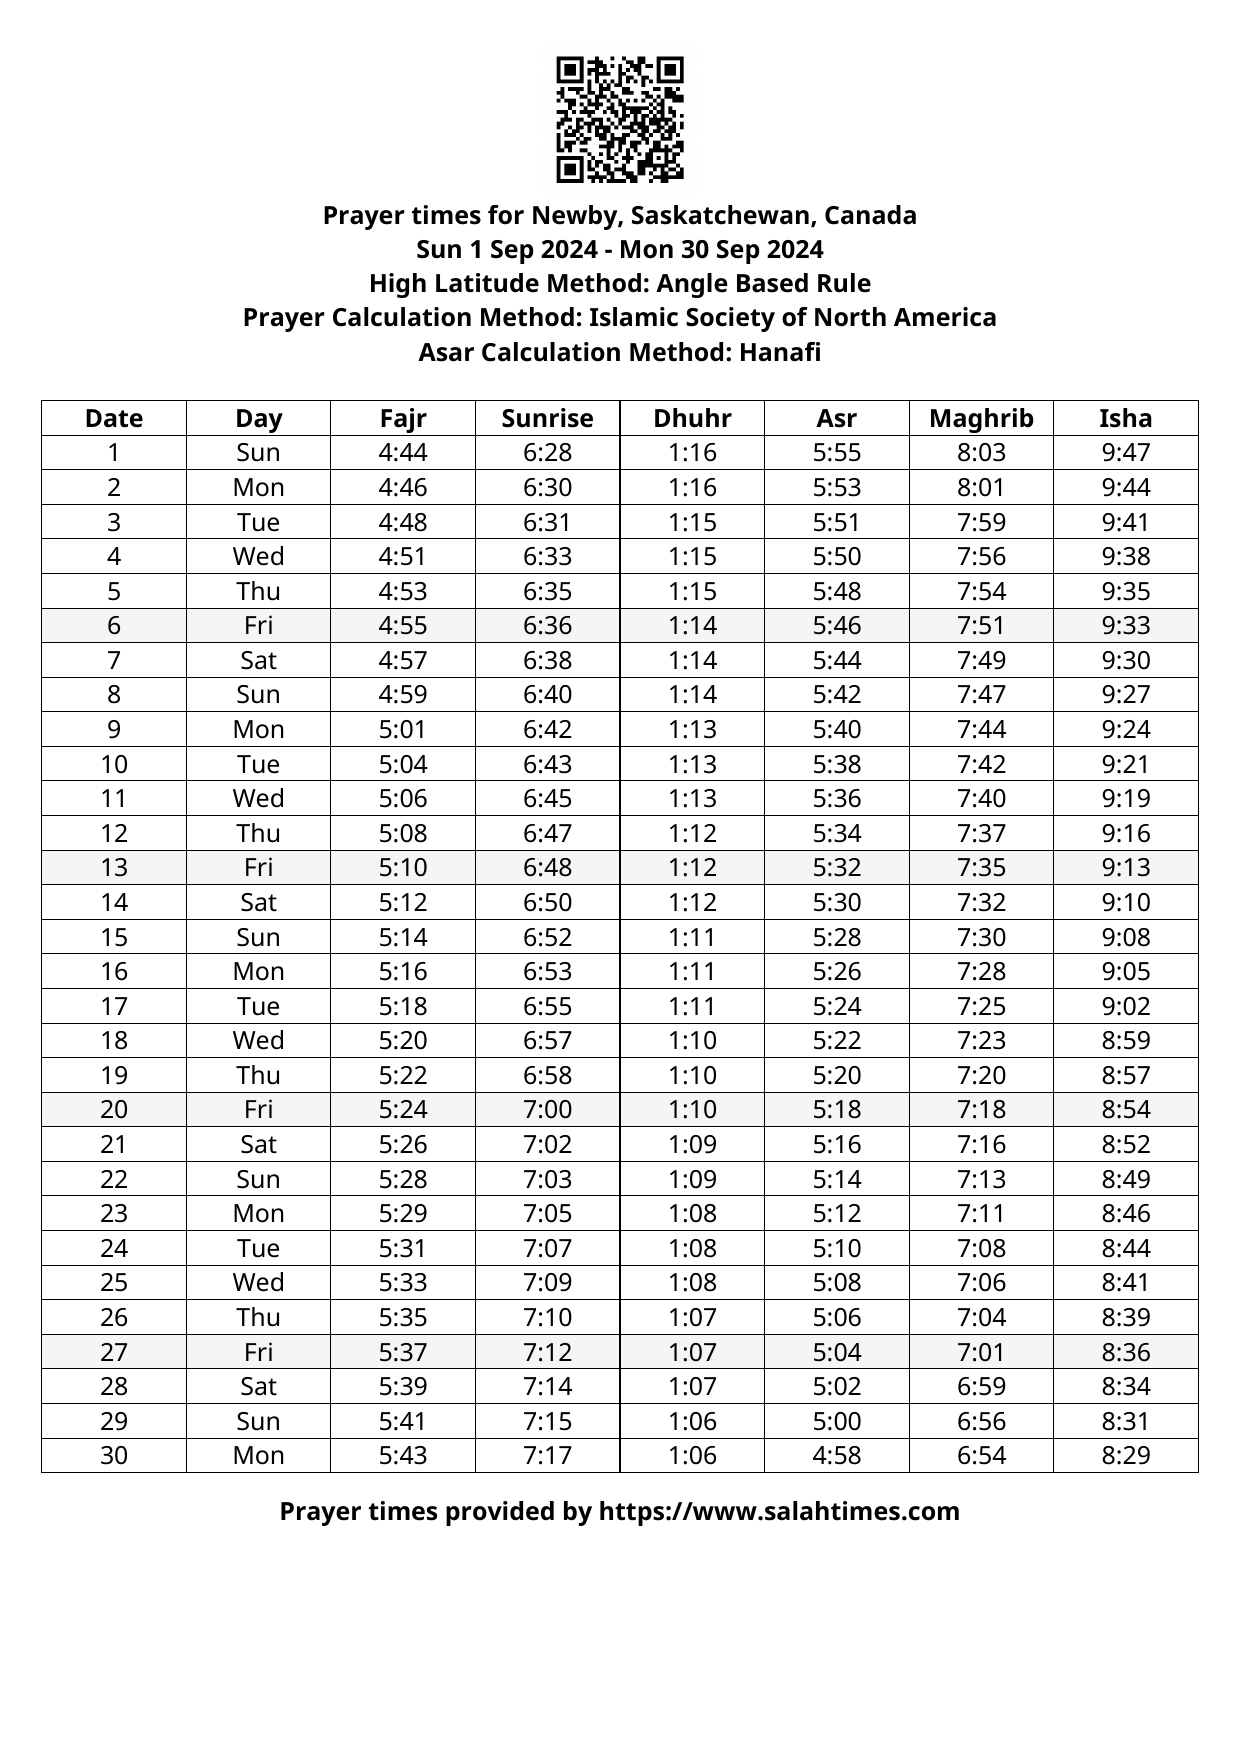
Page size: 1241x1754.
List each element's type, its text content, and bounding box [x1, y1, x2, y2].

table_cell 6:45 [476, 781, 619, 815]
table_cell 7:56 [910, 539, 1053, 573]
table_cell 1:08 [621, 1196, 764, 1230]
table_cell 1:06 [621, 1404, 764, 1437]
table_cell 7:37 [910, 816, 1053, 849]
table_cell 8:36 [1054, 1335, 1198, 1368]
table_cell 9:10 [1054, 885, 1198, 919]
table_header Isha [1054, 401, 1198, 434]
table_cell 9:35 [1054, 574, 1198, 607]
table_cell 7:16 [910, 1127, 1053, 1161]
table_cell 1:08 [621, 1231, 764, 1264]
table_cell Sat [187, 1369, 330, 1403]
table_cell Wed [187, 1266, 330, 1299]
table_cell 8:46 [1054, 1196, 1198, 1230]
table_cell 23 [42, 1196, 186, 1230]
table_cell 5:04 [765, 1335, 909, 1368]
table_cell 5:04 [331, 747, 475, 780]
picture [542, 41, 699, 198]
table_cell 5:06 [765, 1300, 909, 1334]
table_header Sunrise [476, 401, 619, 434]
table_cell Mon [187, 470, 330, 504]
table_cell 6:33 [476, 539, 619, 573]
table_cell 5:33 [331, 1266, 475, 1299]
table_cell 5 [42, 574, 186, 607]
table_cell Fri [187, 1335, 330, 1368]
table_cell 1:15 [621, 574, 764, 607]
text Asar Calculation Method: Hanafi [42, 334, 1198, 368]
table_cell 3 [42, 505, 186, 538]
table_cell Wed [187, 539, 330, 573]
table_cell 5:43 [331, 1439, 475, 1472]
table_cell 8:44 [1054, 1231, 1198, 1264]
text Prayer Calculation Method: Islamic Society of North America [42, 300, 1198, 334]
table_cell 6:53 [476, 954, 619, 988]
table_cell 7:59 [910, 505, 1053, 538]
table_cell 1:11 [621, 954, 764, 988]
table_cell 5:01 [331, 712, 475, 746]
table_cell 11 [42, 781, 186, 815]
table_cell 5:50 [765, 539, 909, 573]
table_cell 5:55 [765, 436, 909, 469]
table_cell 5:12 [331, 885, 475, 919]
table_cell 1:09 [621, 1162, 764, 1195]
table_cell 9:27 [1054, 678, 1198, 711]
table_cell 7:11 [910, 1196, 1053, 1230]
table_cell 4:58 [765, 1439, 909, 1472]
table_cell 2 [42, 470, 186, 504]
table_cell 6:47 [476, 816, 619, 849]
table_cell 5:29 [331, 1196, 475, 1230]
table_cell 7:17 [476, 1439, 619, 1472]
table_cell 5:08 [765, 1266, 909, 1299]
table_cell Sat [187, 1127, 330, 1161]
table_cell 1:07 [621, 1300, 764, 1334]
table_cell 5:31 [331, 1231, 475, 1264]
table_cell 4:48 [331, 505, 475, 538]
table_cell Tue [187, 989, 330, 1022]
table_cell 8:52 [1054, 1127, 1198, 1161]
table_cell 7:28 [910, 954, 1053, 988]
table_cell 7:07 [476, 1231, 619, 1264]
table_cell 8:29 [1054, 1439, 1198, 1472]
table_cell 13 [42, 851, 186, 884]
table_cell Wed [187, 781, 330, 815]
table_cell 6:57 [476, 1024, 619, 1057]
table_cell 7:03 [476, 1162, 619, 1195]
text Sun 1 Sep 2024 - Mon 30 Sep 2024 [42, 232, 1198, 266]
table_cell 5:46 [765, 609, 909, 642]
table_cell 8:41 [1054, 1266, 1198, 1299]
table_cell 7:44 [910, 712, 1053, 746]
table_cell 5:22 [331, 1058, 475, 1092]
table_cell 30 [42, 1439, 186, 1472]
table_cell 9:08 [1054, 920, 1198, 953]
text Prayer times provided by https://www.salahtimes.com [42, 1494, 1198, 1528]
table_cell 1:07 [621, 1335, 764, 1368]
text Prayer times for Newby, Saskatchewan, Canada [42, 198, 1198, 232]
table_cell 5:22 [765, 1024, 909, 1057]
table_cell 8:54 [1054, 1093, 1198, 1126]
table_cell 1:13 [621, 747, 764, 780]
table_cell 6:56 [910, 1404, 1053, 1437]
table_cell 5:51 [765, 505, 909, 538]
table_cell 7:54 [910, 574, 1053, 607]
table_cell 9:19 [1054, 781, 1198, 815]
table_cell 5:18 [331, 989, 475, 1022]
table_cell 8:34 [1054, 1369, 1198, 1403]
table_cell 15 [42, 920, 186, 953]
table_cell 9:33 [1054, 609, 1198, 642]
table_cell 18 [42, 1024, 186, 1057]
table_cell Thu [187, 1058, 330, 1092]
table_cell 20 [42, 1093, 186, 1126]
table_cell 5:44 [765, 643, 909, 677]
table_cell 6:42 [476, 712, 619, 746]
table_cell 8:03 [910, 436, 1053, 469]
table_cell 1:15 [621, 539, 764, 573]
table_cell 5:14 [765, 1162, 909, 1195]
table_cell Thu [187, 1300, 330, 1334]
table_cell 7 [42, 643, 186, 677]
table_header Asr [765, 401, 909, 434]
table_cell 5:39 [331, 1369, 475, 1403]
table_cell 5:30 [765, 885, 909, 919]
table_cell 1:11 [621, 920, 764, 953]
table_cell Fri [187, 609, 330, 642]
table_cell Sun [187, 920, 330, 953]
table_cell 29 [42, 1404, 186, 1437]
table_cell 7:01 [910, 1335, 1053, 1368]
table_cell 5:28 [765, 920, 909, 953]
table_cell 5:40 [765, 712, 909, 746]
table_cell 1:10 [621, 1093, 764, 1126]
table_cell 7:12 [476, 1335, 619, 1368]
table_cell 7:09 [476, 1266, 619, 1299]
table_cell 1 [42, 436, 186, 469]
table_cell 4:53 [331, 574, 475, 607]
table_cell 5:16 [331, 954, 475, 988]
table_cell 7:42 [910, 747, 1053, 780]
table_cell 7:51 [910, 609, 1053, 642]
table_cell 1:12 [621, 851, 764, 884]
table_cell Wed [187, 1024, 330, 1057]
table_cell 8:59 [1054, 1024, 1198, 1057]
table_cell 4:46 [331, 470, 475, 504]
table_cell 5:36 [765, 781, 909, 815]
table_cell Sat [187, 643, 330, 677]
table_cell 4:59 [331, 678, 475, 711]
table_cell 5:35 [331, 1300, 475, 1334]
table_cell 6:59 [910, 1369, 1053, 1403]
table_cell 7:35 [910, 851, 1053, 884]
table_cell 22 [42, 1162, 186, 1195]
table_cell Mon [187, 1439, 330, 1472]
table_cell 4:44 [331, 436, 475, 469]
table_cell Sat [187, 885, 330, 919]
table_cell Sun [187, 1404, 330, 1437]
table_cell 9:24 [1054, 712, 1198, 746]
table_cell 7:18 [910, 1093, 1053, 1126]
table_cell 6:55 [476, 989, 619, 1022]
table_cell 1:10 [621, 1024, 764, 1057]
table_cell 5:16 [765, 1127, 909, 1161]
table_cell 1:07 [621, 1369, 764, 1403]
table_cell 4:51 [331, 539, 475, 573]
table_cell Fri [187, 1093, 330, 1126]
table_cell 1:06 [621, 1439, 764, 1472]
table_cell Mon [187, 1196, 330, 1230]
table_cell 9:47 [1054, 436, 1198, 469]
table_cell 1:12 [621, 816, 764, 849]
table_cell 5:20 [765, 1058, 909, 1092]
table_cell 9:02 [1054, 989, 1198, 1022]
table_cell 6:58 [476, 1058, 619, 1092]
table_cell 5:10 [331, 851, 475, 884]
table_cell 6 [42, 609, 186, 642]
table_cell 8 [42, 678, 186, 711]
table_cell Sun [187, 678, 330, 711]
table_cell 12 [42, 816, 186, 849]
table_cell 7:20 [910, 1058, 1053, 1092]
table_cell 8:31 [1054, 1404, 1198, 1437]
table_cell 6:35 [476, 574, 619, 607]
table_cell 8:39 [1054, 1300, 1198, 1334]
table_cell Sun [187, 1162, 330, 1195]
table_cell 7:08 [910, 1231, 1053, 1264]
table_cell 6:48 [476, 851, 619, 884]
table_cell 5:32 [765, 851, 909, 884]
table_cell 7:15 [476, 1404, 619, 1437]
table_cell 5:06 [331, 781, 475, 815]
table_cell 9 [42, 712, 186, 746]
table_cell 8:49 [1054, 1162, 1198, 1195]
table_cell 6:43 [476, 747, 619, 780]
table_cell 6:40 [476, 678, 619, 711]
table_cell 5:34 [765, 816, 909, 849]
table_cell 5:26 [331, 1127, 475, 1161]
table_cell 17 [42, 989, 186, 1022]
table_cell 1:12 [621, 885, 764, 919]
table_cell Tue [187, 747, 330, 780]
table_cell 5:24 [765, 989, 909, 1022]
table_cell 7:23 [910, 1024, 1053, 1057]
table_header Fajr [331, 401, 475, 434]
table_cell 28 [42, 1369, 186, 1403]
table_cell 21 [42, 1127, 186, 1161]
table_cell 5:37 [331, 1335, 475, 1368]
table_cell 8:01 [910, 470, 1053, 504]
table_cell 26 [42, 1300, 186, 1334]
table_cell 7:25 [910, 989, 1053, 1022]
table_cell 5:53 [765, 470, 909, 504]
table_cell 7:32 [910, 885, 1053, 919]
table_cell Thu [187, 574, 330, 607]
table_cell 1:14 [621, 678, 764, 711]
table_cell 24 [42, 1231, 186, 1264]
table_cell 5:42 [765, 678, 909, 711]
table_cell 1:10 [621, 1058, 764, 1092]
table_cell 7:49 [910, 643, 1053, 677]
table_cell 6:36 [476, 609, 619, 642]
table_cell 5:02 [765, 1369, 909, 1403]
table_cell 1:08 [621, 1266, 764, 1299]
table_cell 27 [42, 1335, 186, 1368]
table_cell 16 [42, 954, 186, 988]
table_cell 5:18 [765, 1093, 909, 1126]
table_cell 9:13 [1054, 851, 1198, 884]
table_cell 5:10 [765, 1231, 909, 1264]
table_cell 1:14 [621, 643, 764, 677]
table_cell 1:11 [621, 989, 764, 1022]
table_cell 7:30 [910, 920, 1053, 953]
table_cell Fri [187, 851, 330, 884]
table_cell 5:12 [765, 1196, 909, 1230]
table_cell 9:05 [1054, 954, 1198, 988]
table_cell 1:14 [621, 609, 764, 642]
table_cell 7:05 [476, 1196, 619, 1230]
table_cell 1:13 [621, 781, 764, 815]
table_cell Tue [187, 505, 330, 538]
table_cell 5:08 [331, 816, 475, 849]
table_cell 7:47 [910, 678, 1053, 711]
table_cell 5:00 [765, 1404, 909, 1437]
table_cell 6:38 [476, 643, 619, 677]
table_cell 1:13 [621, 712, 764, 746]
table_cell 14 [42, 885, 186, 919]
table_cell Tue [187, 1231, 330, 1264]
table_cell Mon [187, 712, 330, 746]
table_cell 6:31 [476, 505, 619, 538]
table_cell Thu [187, 816, 330, 849]
table_cell Mon [187, 954, 330, 988]
table_cell 9:44 [1054, 470, 1198, 504]
table_cell 10 [42, 747, 186, 780]
table_cell 9:38 [1054, 539, 1198, 573]
table_header Date [42, 401, 186, 434]
table_cell Sun [187, 436, 330, 469]
table_cell 1:15 [621, 505, 764, 538]
table_header Maghrib [910, 401, 1053, 434]
table_cell 4:57 [331, 643, 475, 677]
table_cell 5:14 [331, 920, 475, 953]
table_cell 7:13 [910, 1162, 1053, 1195]
table_cell 7:00 [476, 1093, 619, 1126]
table_cell 6:28 [476, 436, 619, 469]
table_cell 5:20 [331, 1024, 475, 1057]
table_cell 5:28 [331, 1162, 475, 1195]
table_cell 9:21 [1054, 747, 1198, 780]
table_cell 6:54 [910, 1439, 1053, 1472]
table_cell 5:48 [765, 574, 909, 607]
table_cell 5:26 [765, 954, 909, 988]
table_cell 25 [42, 1266, 186, 1299]
table_cell 6:52 [476, 920, 619, 953]
table_cell 6:50 [476, 885, 619, 919]
table_cell 7:02 [476, 1127, 619, 1161]
table_cell 1:16 [621, 470, 764, 504]
table_cell 19 [42, 1058, 186, 1092]
table_cell 7:14 [476, 1369, 619, 1403]
table_cell 5:41 [331, 1404, 475, 1437]
table_cell 7:06 [910, 1266, 1053, 1299]
table_cell 9:30 [1054, 643, 1198, 677]
table_cell 1:09 [621, 1127, 764, 1161]
table_cell 7:10 [476, 1300, 619, 1334]
table_cell 4:55 [331, 609, 475, 642]
table_cell 7:04 [910, 1300, 1053, 1334]
table_cell 4 [42, 539, 186, 573]
table_cell 6:30 [476, 470, 619, 504]
table_cell 1:16 [621, 436, 764, 469]
text High Latitude Method: Angle Based Rule [42, 266, 1198, 300]
table_header Dhuhr [621, 401, 764, 434]
table_cell 5:24 [331, 1093, 475, 1126]
table_cell 8:57 [1054, 1058, 1198, 1092]
table_cell 5:38 [765, 747, 909, 780]
table_cell 9:16 [1054, 816, 1198, 849]
table_cell 7:40 [910, 781, 1053, 815]
table_cell 9:41 [1054, 505, 1198, 538]
table_header Day [187, 401, 330, 434]
